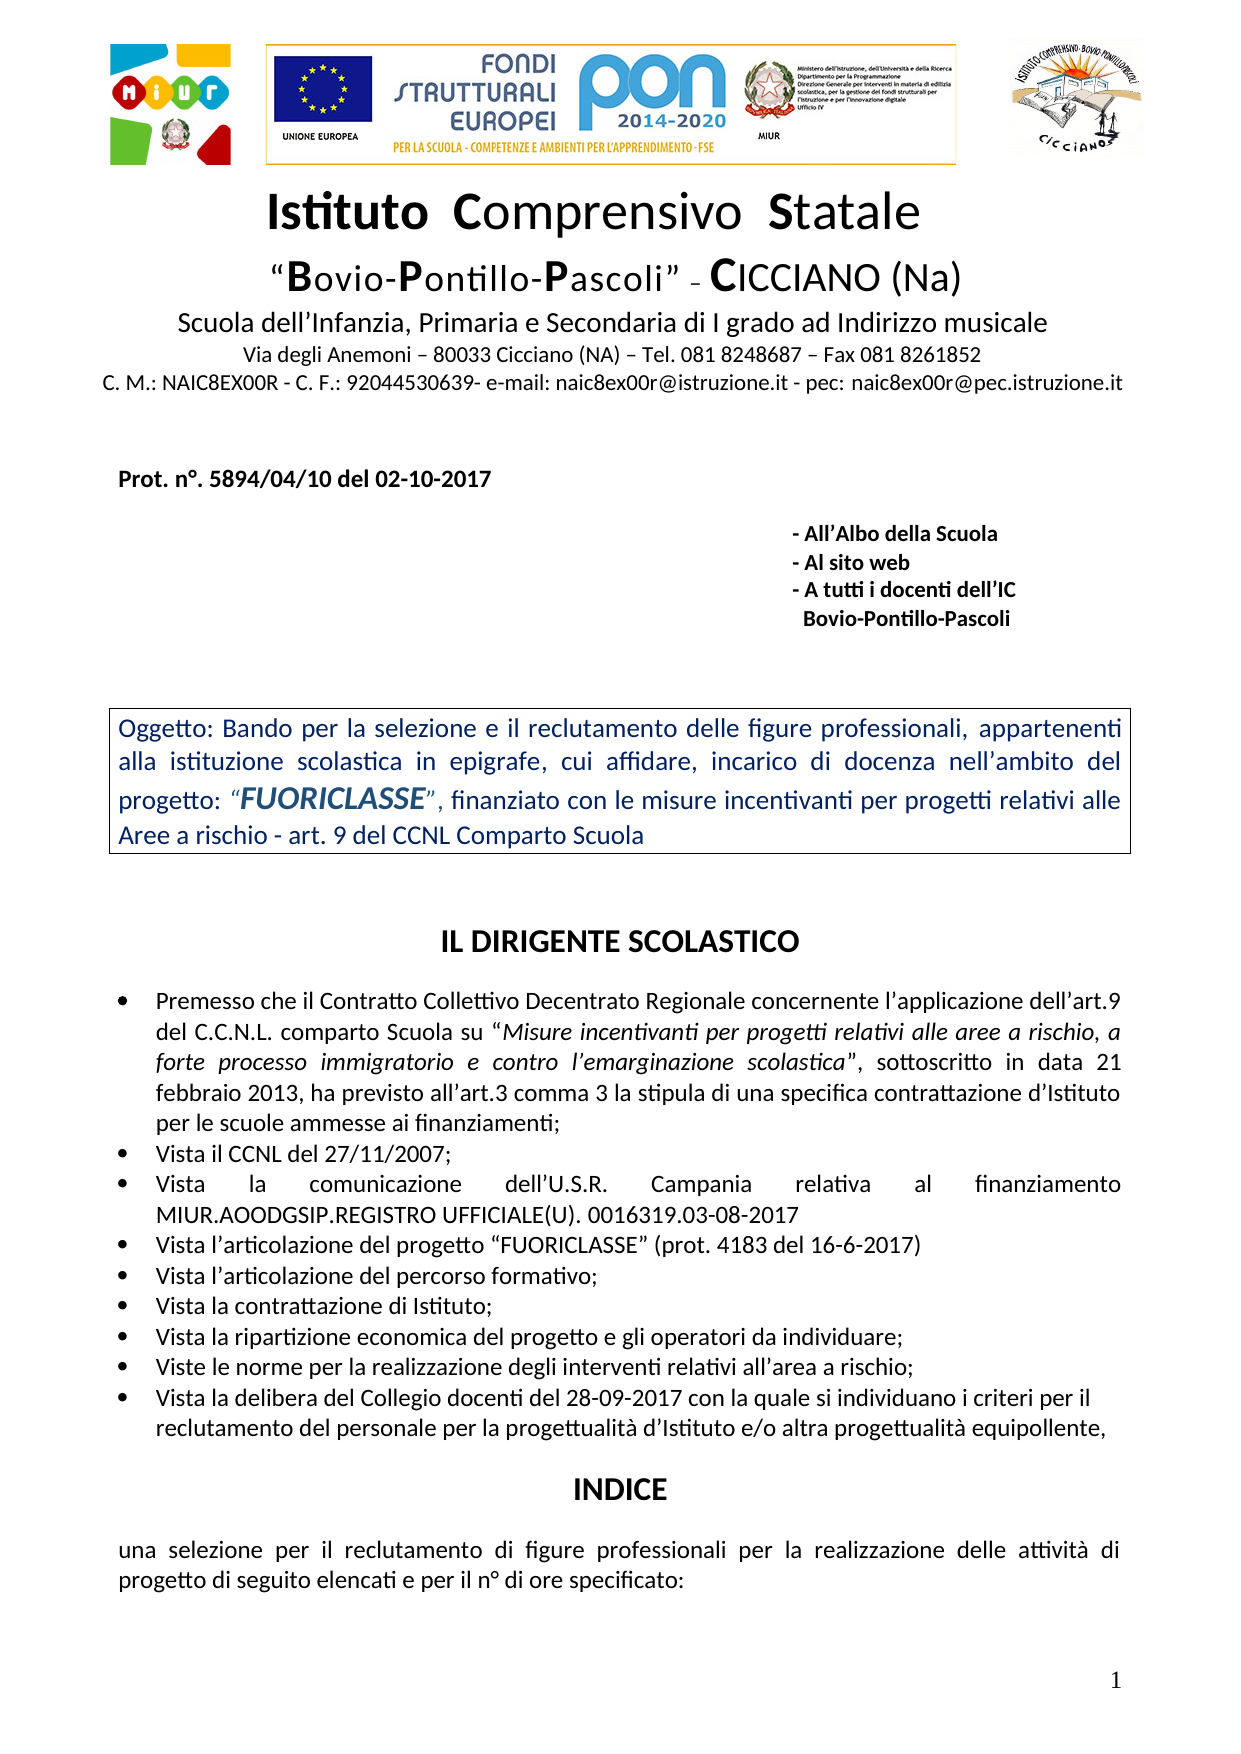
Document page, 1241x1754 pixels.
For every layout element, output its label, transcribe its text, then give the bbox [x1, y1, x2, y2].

list Vista la contrattazione di Istituto; [118, 1291, 1122, 1321]
picture [265, 44, 957, 165]
list Vista il CCNL del 27/11/2007; [118, 1138, 1122, 1168]
text Bovio-Pontillo-Pascoli [118, 604, 1122, 632]
list Premesso che il Contratto Collettivo Decentrato Regionale concernente l’applicazione dell’art.9 del C.C.N.L. comparto Scuola su “Misure incentivanti per progetti relativi alle aree a rischio, a forte processo immigratorio e contro l’emarginazione scolastica”, sottoscritto in data 21 febbraio 2013, ha previsto all’art.3 comma 3 la stipula di una specifica contrattazione d’Istituto per le scuole ammesse ai finanziamenti; [118, 985, 1122, 1138]
list Vista la comunicazione dell’U.S.R. Campania relativa al finanziamento MIUR.AOODGSIP.REGISTRO UFFICIALE(U). 0016319.03-08-2017 [118, 1168, 1122, 1229]
text - Al sito web [118, 548, 1122, 576]
list Vista l’articolazione del progetto “FUORICLASSE” (prot. 4183 del 16-6-2017) [118, 1229, 1122, 1260]
text Via degli Anemoni – 80033 Cicciano (NA) – Tel. 081 8248687 – Fax 081 8261852 [88, 340, 1137, 368]
text Istituto Comprensivo Statale [118, 177, 1137, 243]
text - A tutti i docenti dell’IC [118, 576, 1122, 604]
list Vista la ripartizione economica del progetto e gli operatori da individuare; [118, 1321, 1122, 1352]
text Oggetto: Bando per la selezione e il reclutamento delle figure professionali, appartenenti alla istituzione scolastica in epigrafe, cui affidare, incarico di docenza nell’ambito del progetto: “FUORICLASSE”, finanziato con le misure incentivanti per progetti relativi alle Aree a rischio - art. 9 del CCNL Comparto Scuola [110, 709, 1130, 853]
text una selezione per il reclutamento di figure professionali per la realizzazione delle attività di progetto di seguito elencati e per il n° di ore specificato: [118, 1534, 1122, 1595]
text INDICE [118, 1468, 1122, 1509]
text IL DIRIGENTE SCOLASTICO [118, 919, 1122, 960]
text “Bovio-Pontillo-Pascoli” – CICCIANO (Na) [88, 243, 1137, 304]
text Scuola dell’Infanzia, Primaria e Secondaria di I grado ad Indirizzo musicale [88, 304, 1137, 340]
text - All’Albo della Scuola [708, 519, 1122, 548]
picture [110, 44, 231, 165]
text C. M.: NAIC8EX00R - C. F.: 92044530639- e-mail: naic8ex00r@istruzione.it - pec: naic8ex00r@pec.istruzione.it [88, 368, 1137, 396]
list Vista la delibera del Collegio docenti del 28-09-2017 con la quale si individuano i criteri per il reclutamento del personale per la progettualità d’Istituto e/o altra progettualità equipollente, [118, 1382, 1122, 1443]
list Vista l’articolazione del percorso formativo; [118, 1260, 1122, 1291]
list Viste le norme per la realizzazione degli interventi relativi all’area a rischio; [118, 1352, 1122, 1382]
text Prot. n°. 5894/04/10 del 02-10-2017 [118, 464, 1122, 494]
